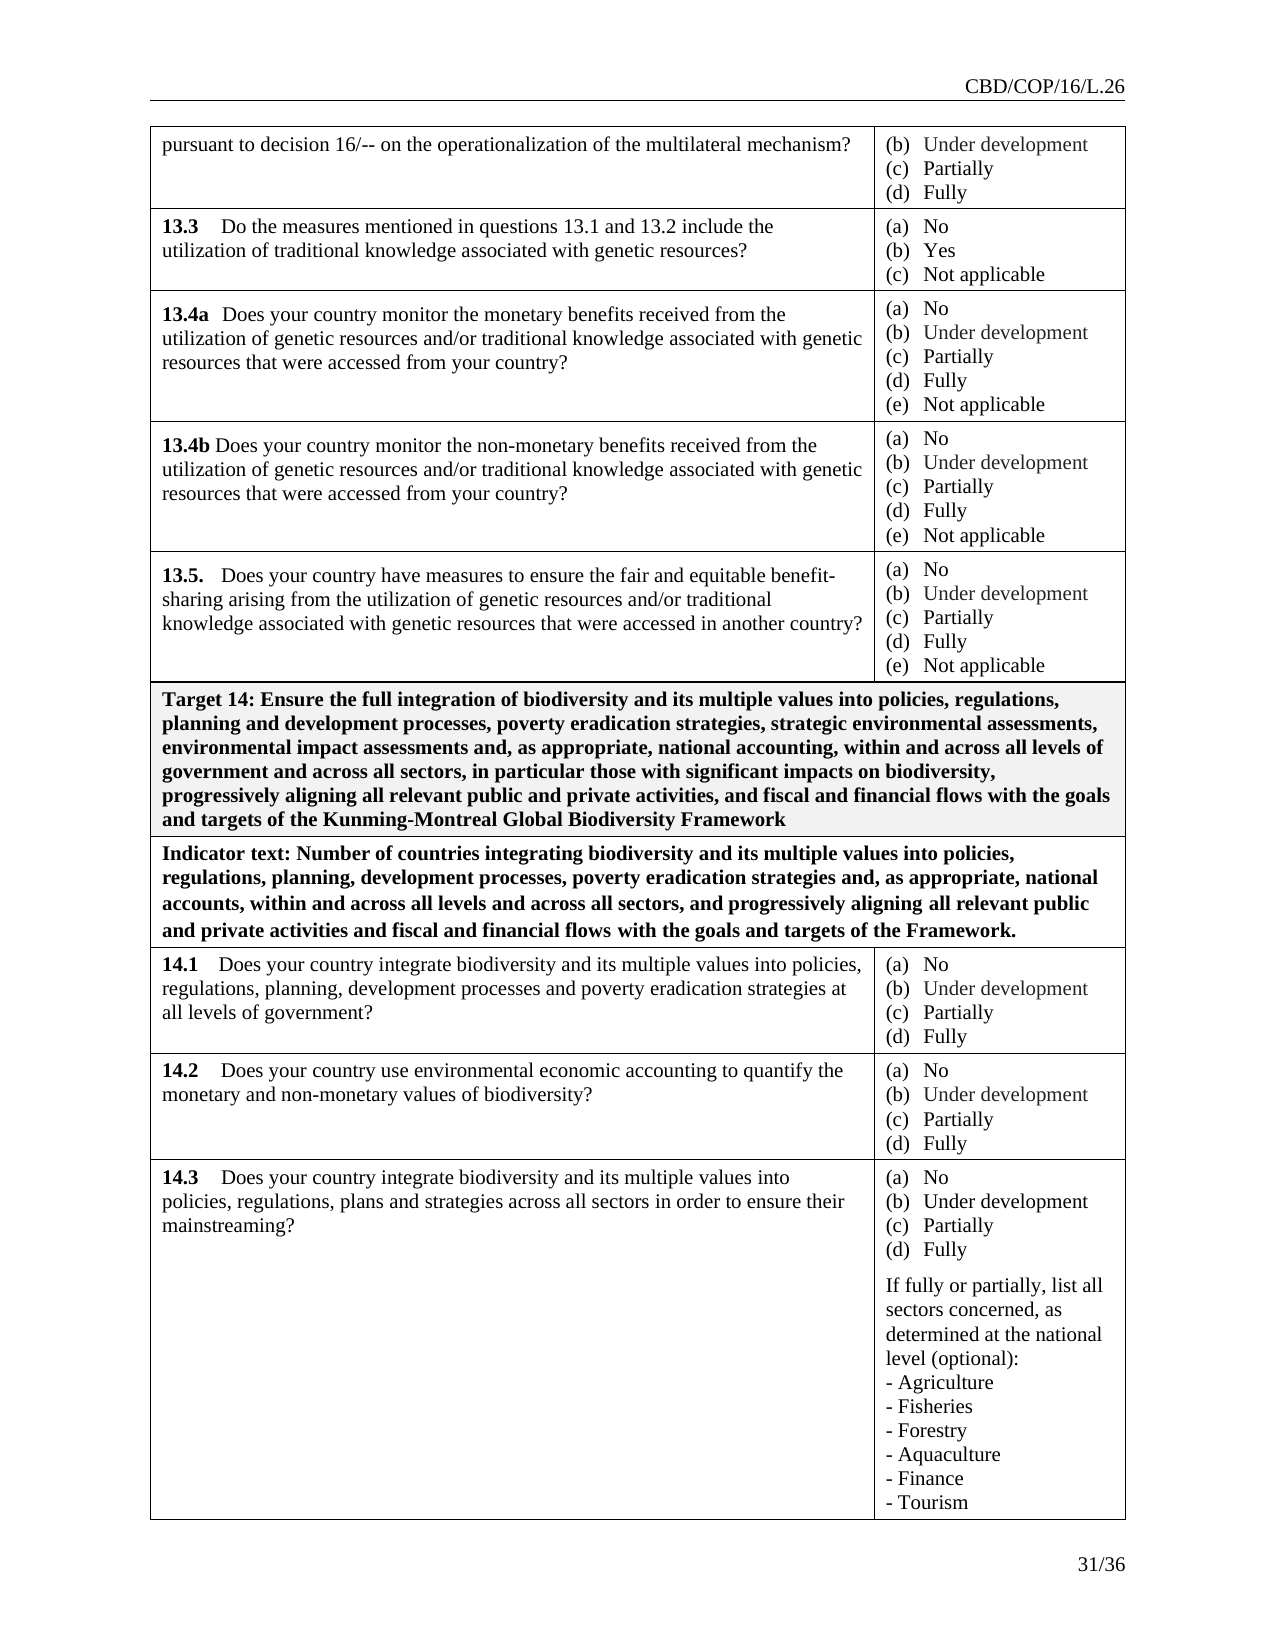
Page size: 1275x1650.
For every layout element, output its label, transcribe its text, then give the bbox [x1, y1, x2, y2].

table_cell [875, 127, 1125, 208]
table_cell (a) No (b) Under development (c) Partially (d) Fully [875, 1054, 1125, 1159]
table_cell 13.5. Does your country have measures to ensure the fair and equitable benefit-sharing arising from the utilization of genetic resources and/or traditional knowledge associated with genetic resources that were accessed in another country? [151, 552, 874, 681]
table_cell Indicator text: Number of countries integrating biodiversity and its multiple values into policies, regulations, planning, development processes, poverty eradication strategies and, as appropriate, national accounts, within and across all levels and across all sectors, and progressively aligning all relevant public and private activities and fiscal and financial flows with the goals and targets of the Framework. [151, 837, 1125, 947]
table_cell (a) No (b) Under development (c) Partially (d) Fully (e) Not applicable [875, 552, 1125, 681]
table_cell 13.4b Does your country monitor the non-monetary benefits received from the utilization of genetic resources and/or traditional knowledge associated with genetic resources that were accessed from your country? [151, 422, 874, 551]
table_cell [875, 1160, 1125, 1518]
table_cell (a) No (b) Under development (c) Partially (d) Fully (e) Not applicable [875, 422, 1125, 551]
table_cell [151, 127, 874, 208]
table_cell 14.2 Does your country use environmental economic accounting to quantify the monetary and non-monetary values of biodiversity? [151, 1054, 874, 1159]
table_cell 13.3 Do the measures mentioned in questions 13.1 and 13.2 include the utilization of traditional knowledge associated with genetic resources? [151, 209, 874, 290]
table_cell 13.4a Does your country monitor the monetary benefits received from the utilization of genetic resources and/or traditional knowledge associated with genetic resources that were accessed from your country? [151, 291, 874, 421]
table_cell (a) No (b) Under development (c) Partially (d) Fully [875, 948, 1125, 1053]
table_cell Target 14: Ensure the full integration of biodiversity and its multiple values into policies, regulations, planning and development processes, poverty eradication strategies, strategic environmental assessments, environmental impact assessments and, as appropriate, national accounting, within and across all levels of government and across all sectors, in particular those with significant impacts on biodiversity, progressively aligning all relevant public and private activities, and fiscal and financial flows with the goals and targets of the Kunming-Montreal Global Biodiversity Framework [151, 683, 1125, 836]
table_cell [151, 1160, 874, 1518]
table_cell (a) No (b) Under development (c) Partially (d) Fully (e) Not applicable [875, 291, 1125, 421]
table_cell (a) No (b) Yes (c) Not applicable [875, 209, 1125, 290]
table_cell 14.1 Does your country integrate biodiversity and its multiple values into policies, regulations, planning, development processes and poverty eradication strategies at all levels of government? [151, 948, 874, 1053]
